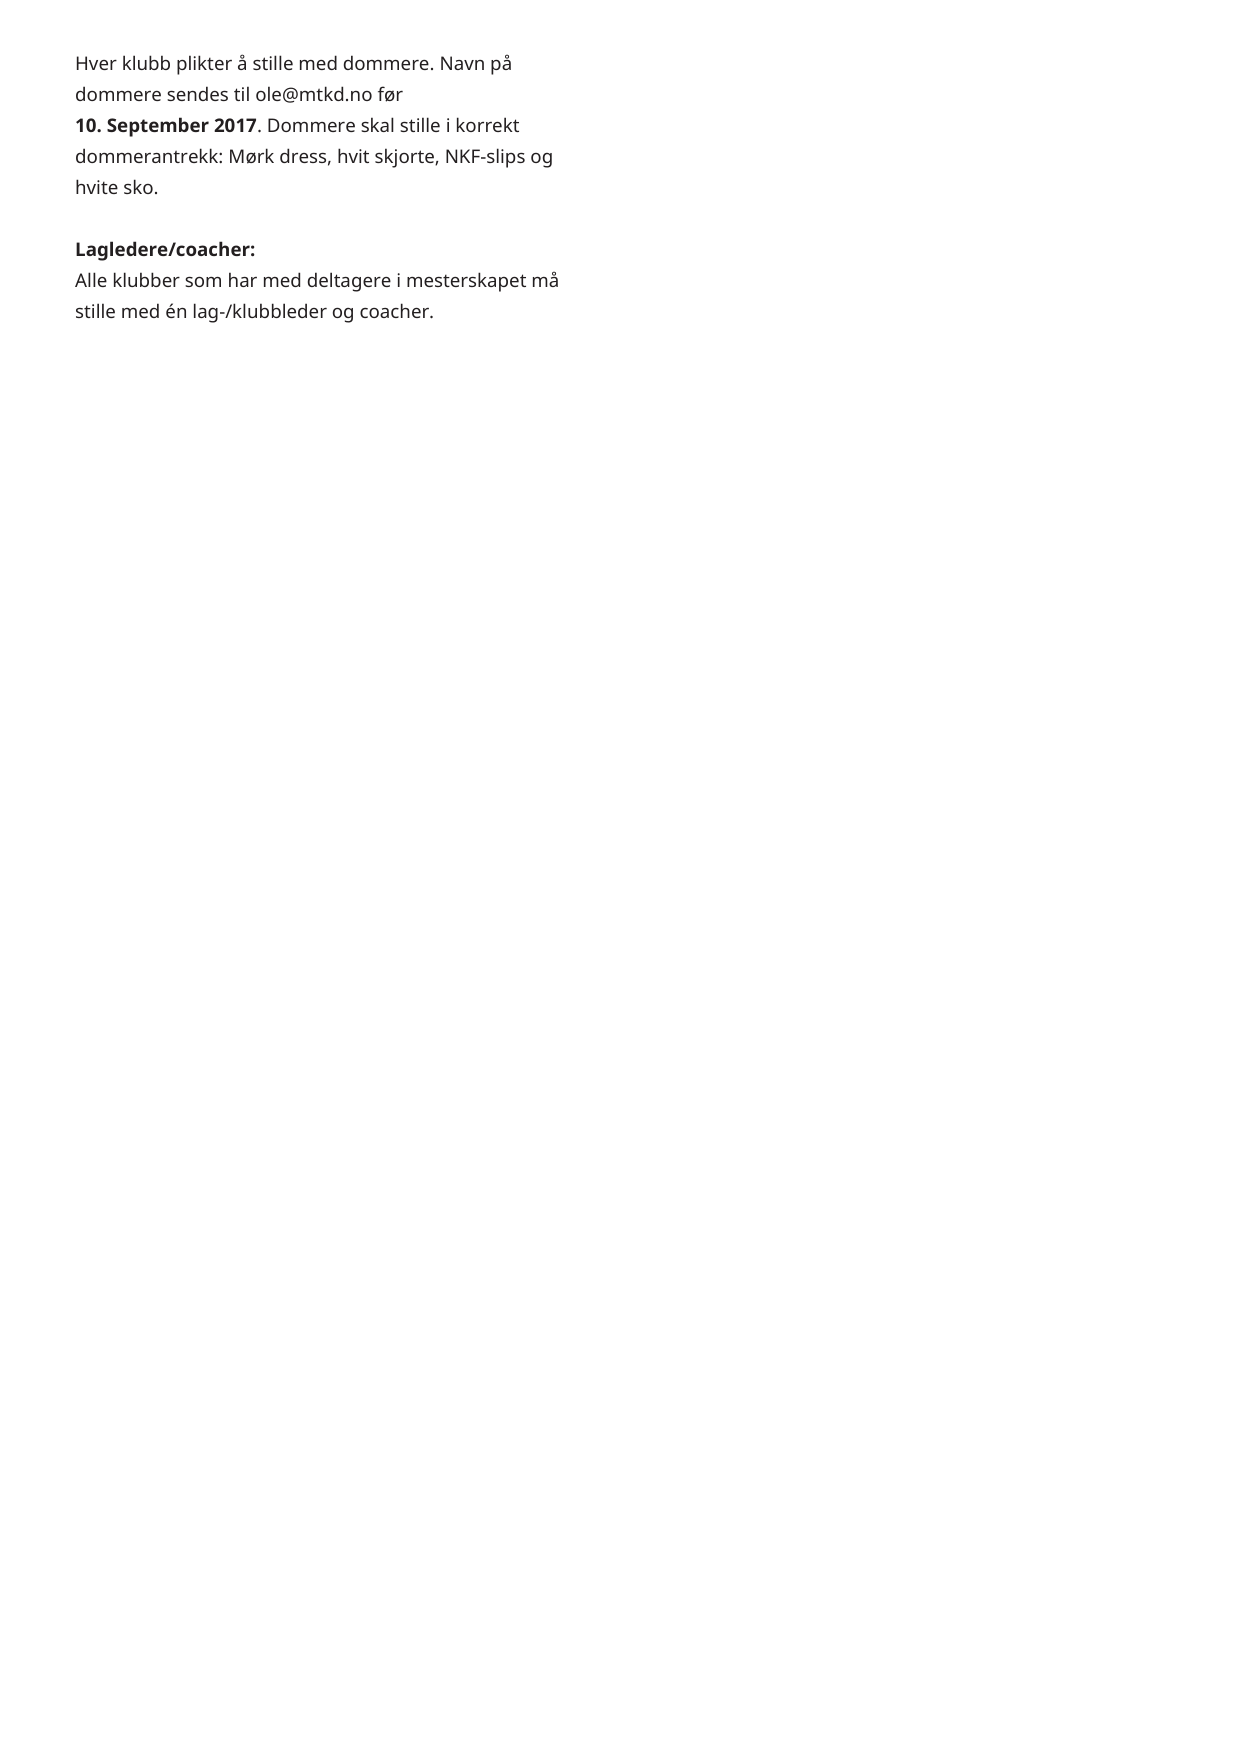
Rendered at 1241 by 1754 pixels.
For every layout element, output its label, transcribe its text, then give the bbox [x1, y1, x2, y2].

subtitle Lagledere/coacher: [75, 237, 604, 262]
text 10. September 2017. Dommere skal stille i korrekt dommerantrekk: Mørk dress, hvit skjorte, NKF-slips og hvite sko. [75, 112, 583, 200]
text Alle klubber som har med deltagere i mesterskapet må stille med én lag-/klubbleder og coacher. [75, 268, 583, 324]
text Hver klubb plikter å stille med dommere. Navn på dommere sendes til ole@mtkd.no før [75, 50, 534, 107]
